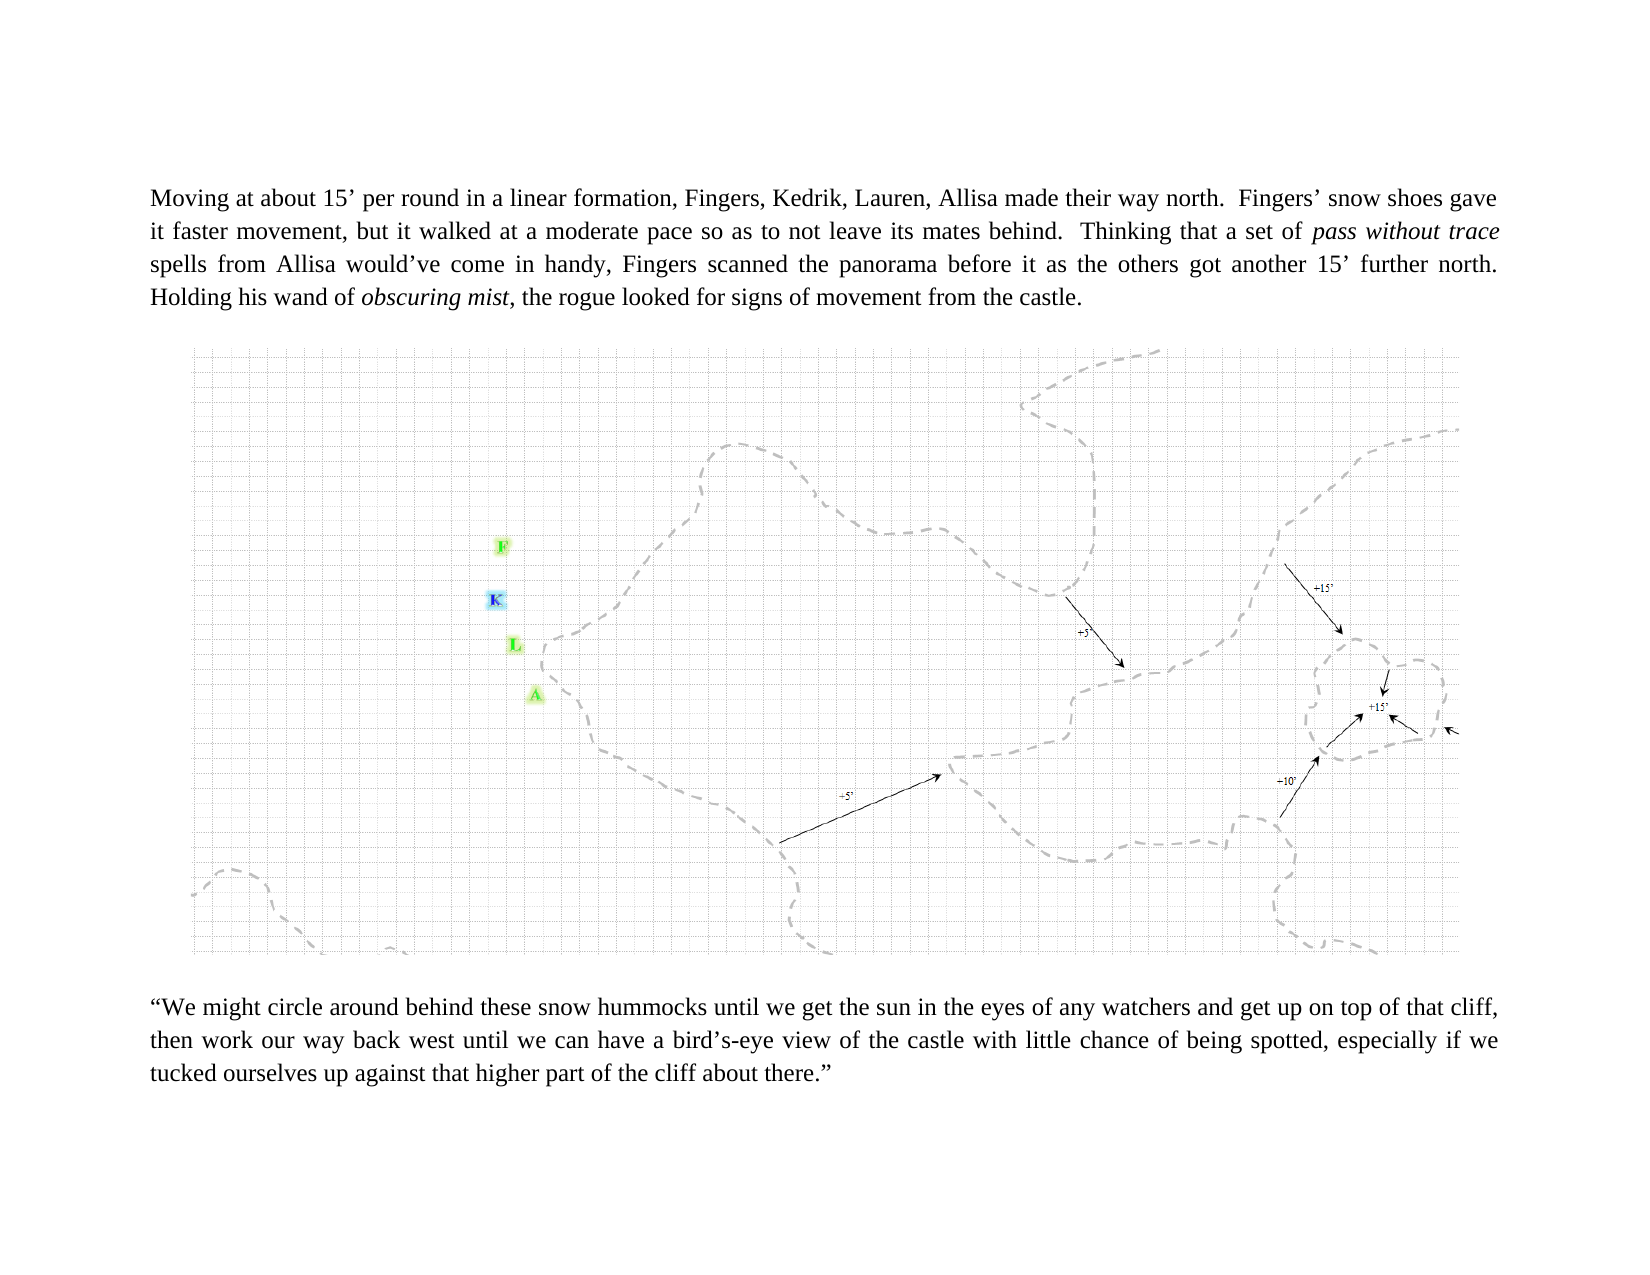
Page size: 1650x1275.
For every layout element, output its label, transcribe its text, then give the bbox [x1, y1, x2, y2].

text Moving at about 15’ per round in a linear formation, Fingers, Kedrik, Lauren, Allisa made their way north. Fingers’ snow shoes gave it faster movement, but it walked at a moderate pace so as to not leave its mates behind. Thinking that a set of pass without trace spells from Allisa would’ve come in handy, Fingers scanned the panorama before it as the others got another 15’ further north. Holding his wand of obscuring mist, the rogue looked for signs of movement from the castle. [150, 183, 1500, 311]
picture [190, 348, 1460, 955]
text “We might circle around behind these snow hummocks until we get the sun in the eyes of any watchers and get up on top of that cliff, then work our way back west until we can have a bird’s-eye view of the castle with little chance of being spotted, especially if we tucked ourselves up against that higher part of the cliff about there.” [150, 992, 1500, 1087]
